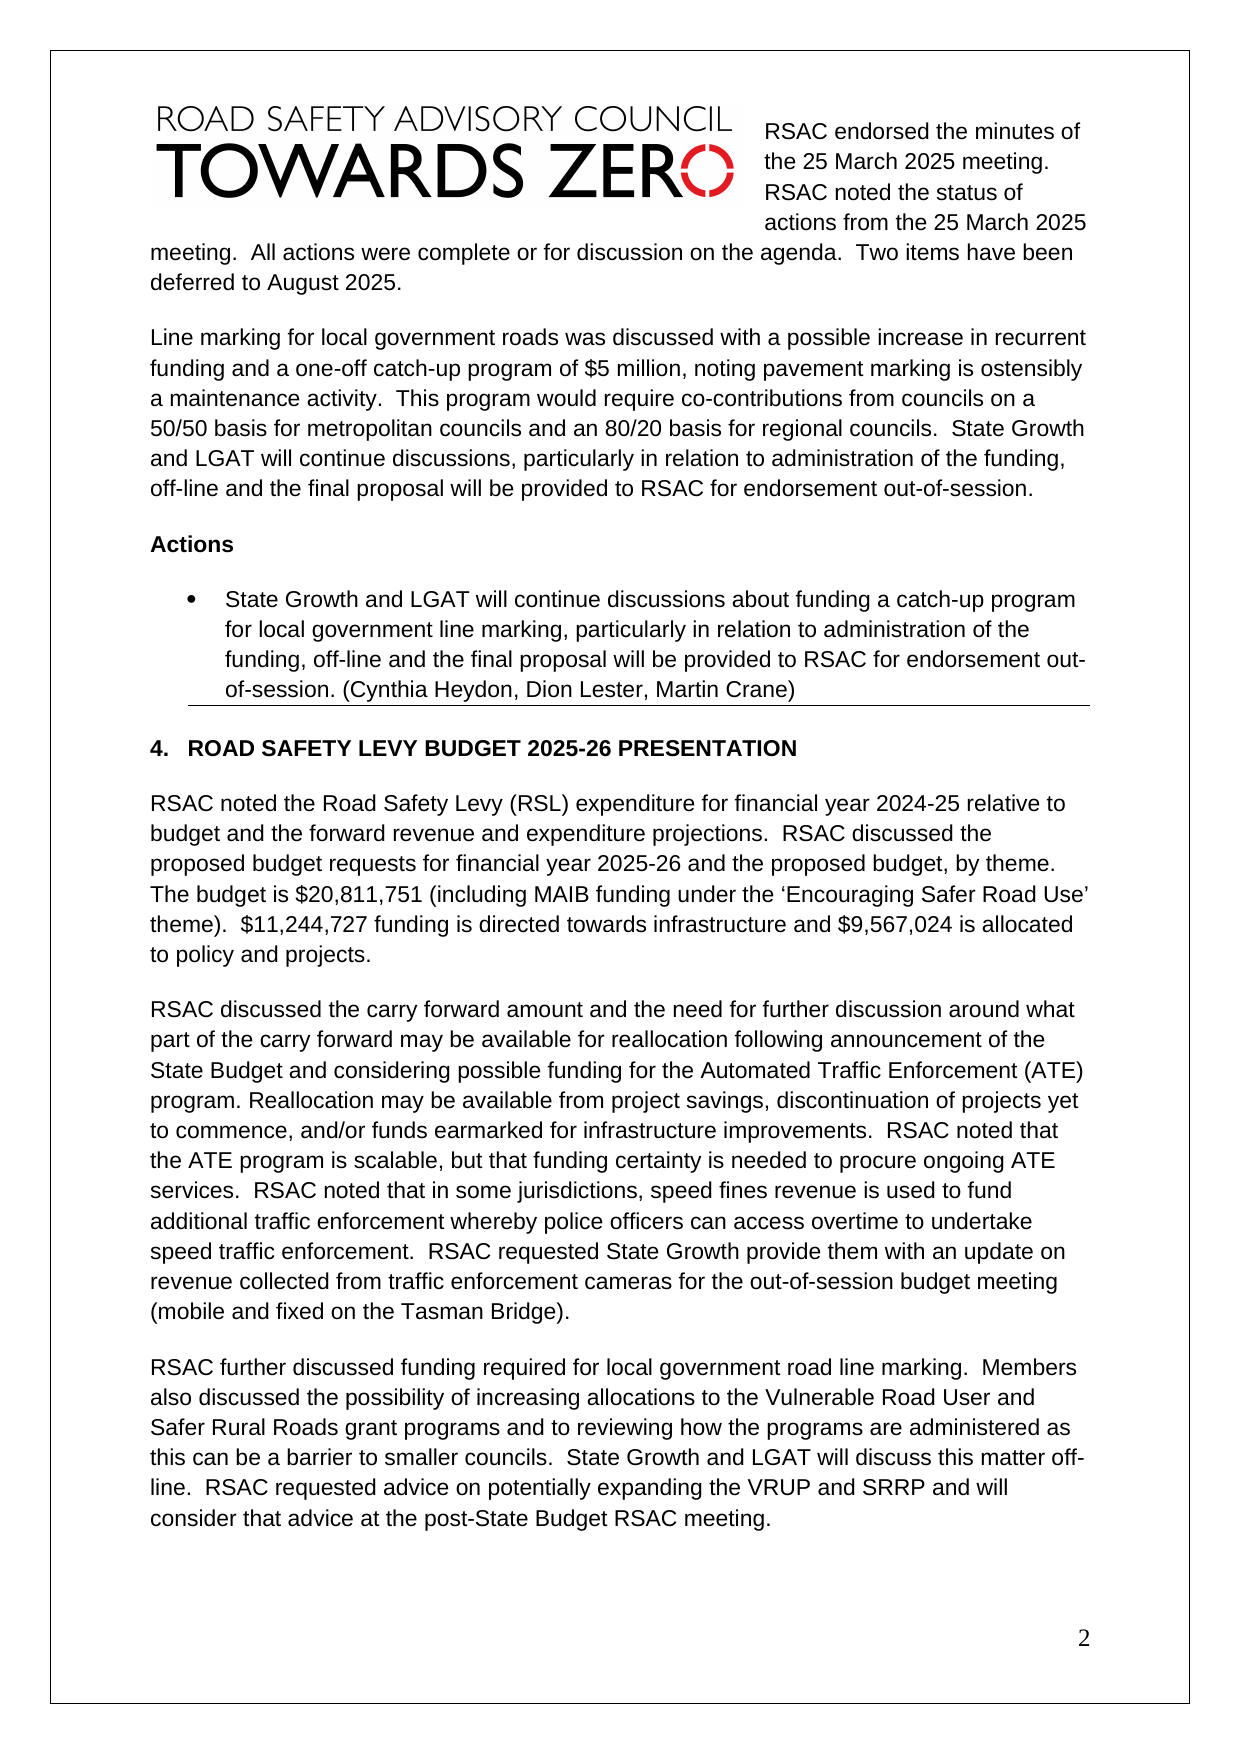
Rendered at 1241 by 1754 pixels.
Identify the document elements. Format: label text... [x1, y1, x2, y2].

text RSAC noted the Road Safety Levy (RSL) expenditure for financial year 2024-25 relative to budget and the forward revenue and expenditure projections. RSAC discussed the proposed budget requests for financial year 2025-26 and the proposed budget, by theme. The budget is $20,811,751 (including MAIB funding under the ‘Encouraging Safer Road Use’ theme). $11,244,727 funding is directed towards infrastructure and $9,567,024 is allocated to policy and projects. [150, 790, 1090, 967]
text RSAC endorsed the minutes of the 25 March 2025 meeting. RSAC noted the status of actions from the 25 March 2025 meeting. All actions were complete or for discussion on the agenda. Two items have been deferred to August 2025. [150, 118, 1090, 296]
list State Growth and LGAT will continue discussions about funding a catch-up program for local government line marking, particularly in relation to administration of the funding, off-line and the final proposal will be provided to RSAC for endorsement out-of-session. (Cynthia Heydon, Dion Lester, Martin Crane) [187, 586, 1090, 706]
text RSAC further discussed funding required for local government road line marking. Members also discussed the possibility of increasing allocations to the Vulnerable Road User and Safer Rural Roads grant programs and to reviewing how the programs are administered as this can be a barrier to smaller councils. State Growth and LGAT will discuss this matter off-line. RSAC requested advice on potentially expanding the VRUP and SRRP and will consider that advice at the post-State Budget RSAC meeting. [150, 1353, 1090, 1531]
list ROAD SAFETY LEVY BUDGET 2025-26 PRESENTATION [150, 735, 1090, 761]
text Actions [150, 531, 1090, 557]
text RSAC discussed the carry forward amount and the need for further discussion around what part of the carry forward may be available for reallocation following announcement of the State Budget and considering possible funding for the Automated Traffic Enforcement (ATE) program. Reallocation may be available from project savings, discontinuation of projects yet to commence, and/or funds earmarked for infrastructure improvements. RSAC noted that the ATE program is scalable, but that funding certainty is needed to procure ongoing ATE services. RSAC noted that in some jurisdictions, speed fines revenue is used to fund additional traffic enforcement whereby police officers can access overtime to undertake speed traffic enforcement. RSAC requested State Growth provide them with an update on revenue collected from traffic enforcement cameras for the out-of-session budget meeting (mobile and fixed on the Tasman Bridge). [150, 996, 1090, 1325]
text Line marking for local government roads was discussed with a possible increase in recurrent funding and a one-off catch-up program of $5 million, noting pavement marking is ostensibly a maintenance activity. This program would require co-contributions from councils on a 50/50 basis for metropolitan councils and an 80/20 basis for regional councils. State Growth and LGAT will continue discussions, particularly in relation to administration of the funding, off-line and the final proposal will be provided to RSAC for endorsement out-of-session. [150, 324, 1090, 502]
